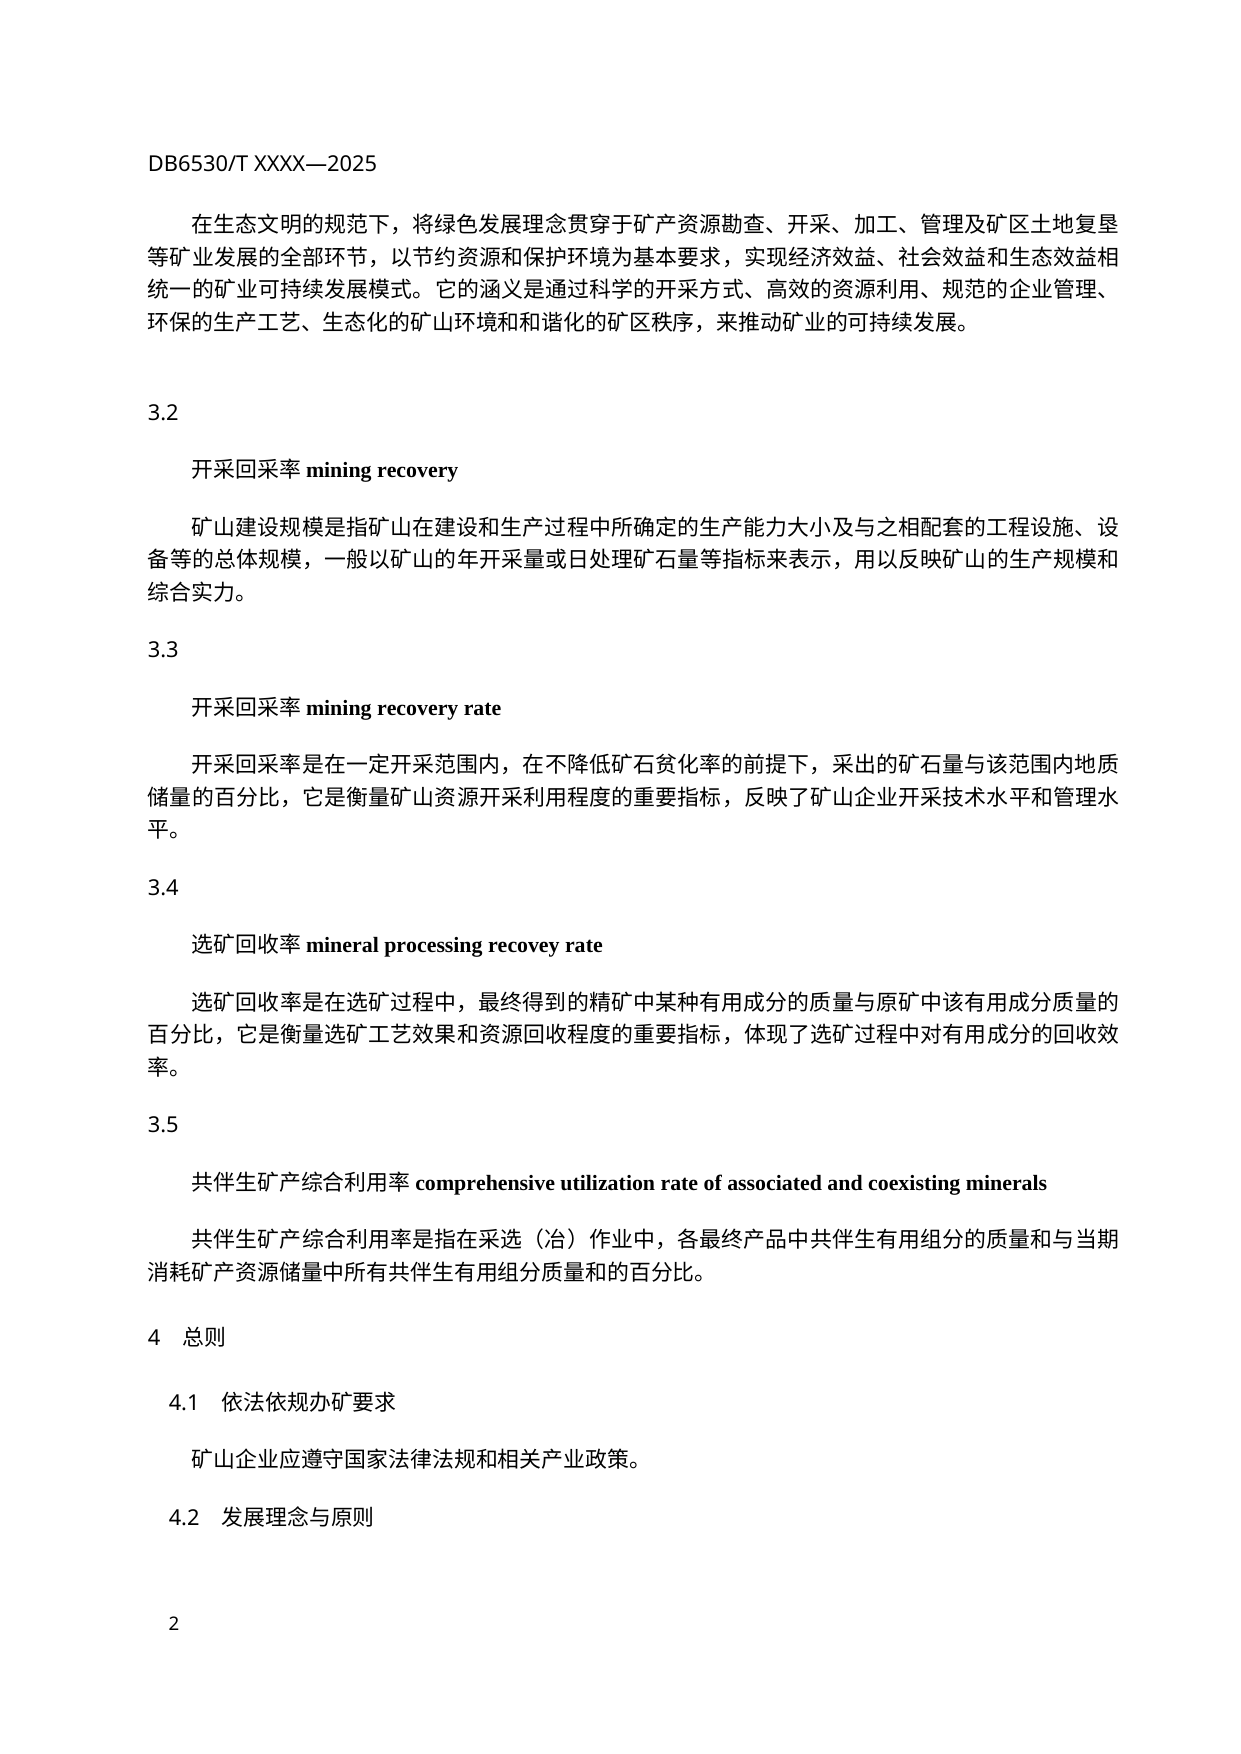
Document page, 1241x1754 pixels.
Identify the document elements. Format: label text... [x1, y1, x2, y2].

text 开采回采率是在一定开采范围内，在不降低矿石贫化率的前提下，采出的矿石量与该范围内地质储量的百分比，它是衡量矿山资源开采利用程度的重要指标，反映了矿山企业开采技术水平和管理水平。 [148, 747, 1122, 844]
list 开采回采率 mining recovery [191, 452, 1122, 484]
text 依法依规办矿要求 [148, 1384, 1122, 1417]
list 共伴生矿产综合利用率 comprehensive utilization rate of associated and coexisting minerals [191, 1164, 1122, 1197]
text 总则 [148, 1319, 1122, 1352]
text 选矿回收率是在选矿过程中，最终得到的精矿中某种有用成分的质量与原矿中该有用成分质量的百分比，它是衡量选矿工艺效果和资源回收程度的重要指标，体现了选矿过程中对有用成分的回收效率。 [148, 984, 1122, 1082]
list 矿山企业应遵守国家法律法规和相关产业政策。 [148, 1442, 1122, 1474]
text 共伴生矿产综合利用率是指在采选（冶）作业中，各最终产品中共伴生有用组分的质量和与当期消耗矿产资源储量中所有共伴生有用组分质量和的百分比。 [148, 1222, 1122, 1287]
list 选矿回收率 mineral processing recovey rate [191, 927, 1122, 959]
text 发展理念与原则 [148, 1499, 1122, 1532]
text 在生态文明的规范下，将绿色发展理念贯穿于矿产资源勘查、开采、加工、管理及矿区土地复垦等矿业发展的全部环节，以节约资源和保护环境为基本要求，实现经济效益、社会效益和生态效益相统一的矿业可持续发展模式。它的涵义是通过科学的开采方式、高效的资源利用、规范的企业管理、环保的生产工艺、生态化的矿山环境和和谐化的矿区秩序，来推动矿业的可持续发展。 [148, 207, 1122, 337]
text 矿山建设规模是指矿山在建设和生产过程中所确定的生产能力大小及与之相配套的工程设施、设备等的总体规模，一般以矿山的年开采量或日处理矿石量等指标来表示，用以反映矿山的生产规模和综合实力。 [148, 509, 1122, 607]
list 开采回采率 mining recovery rate [191, 689, 1122, 722]
